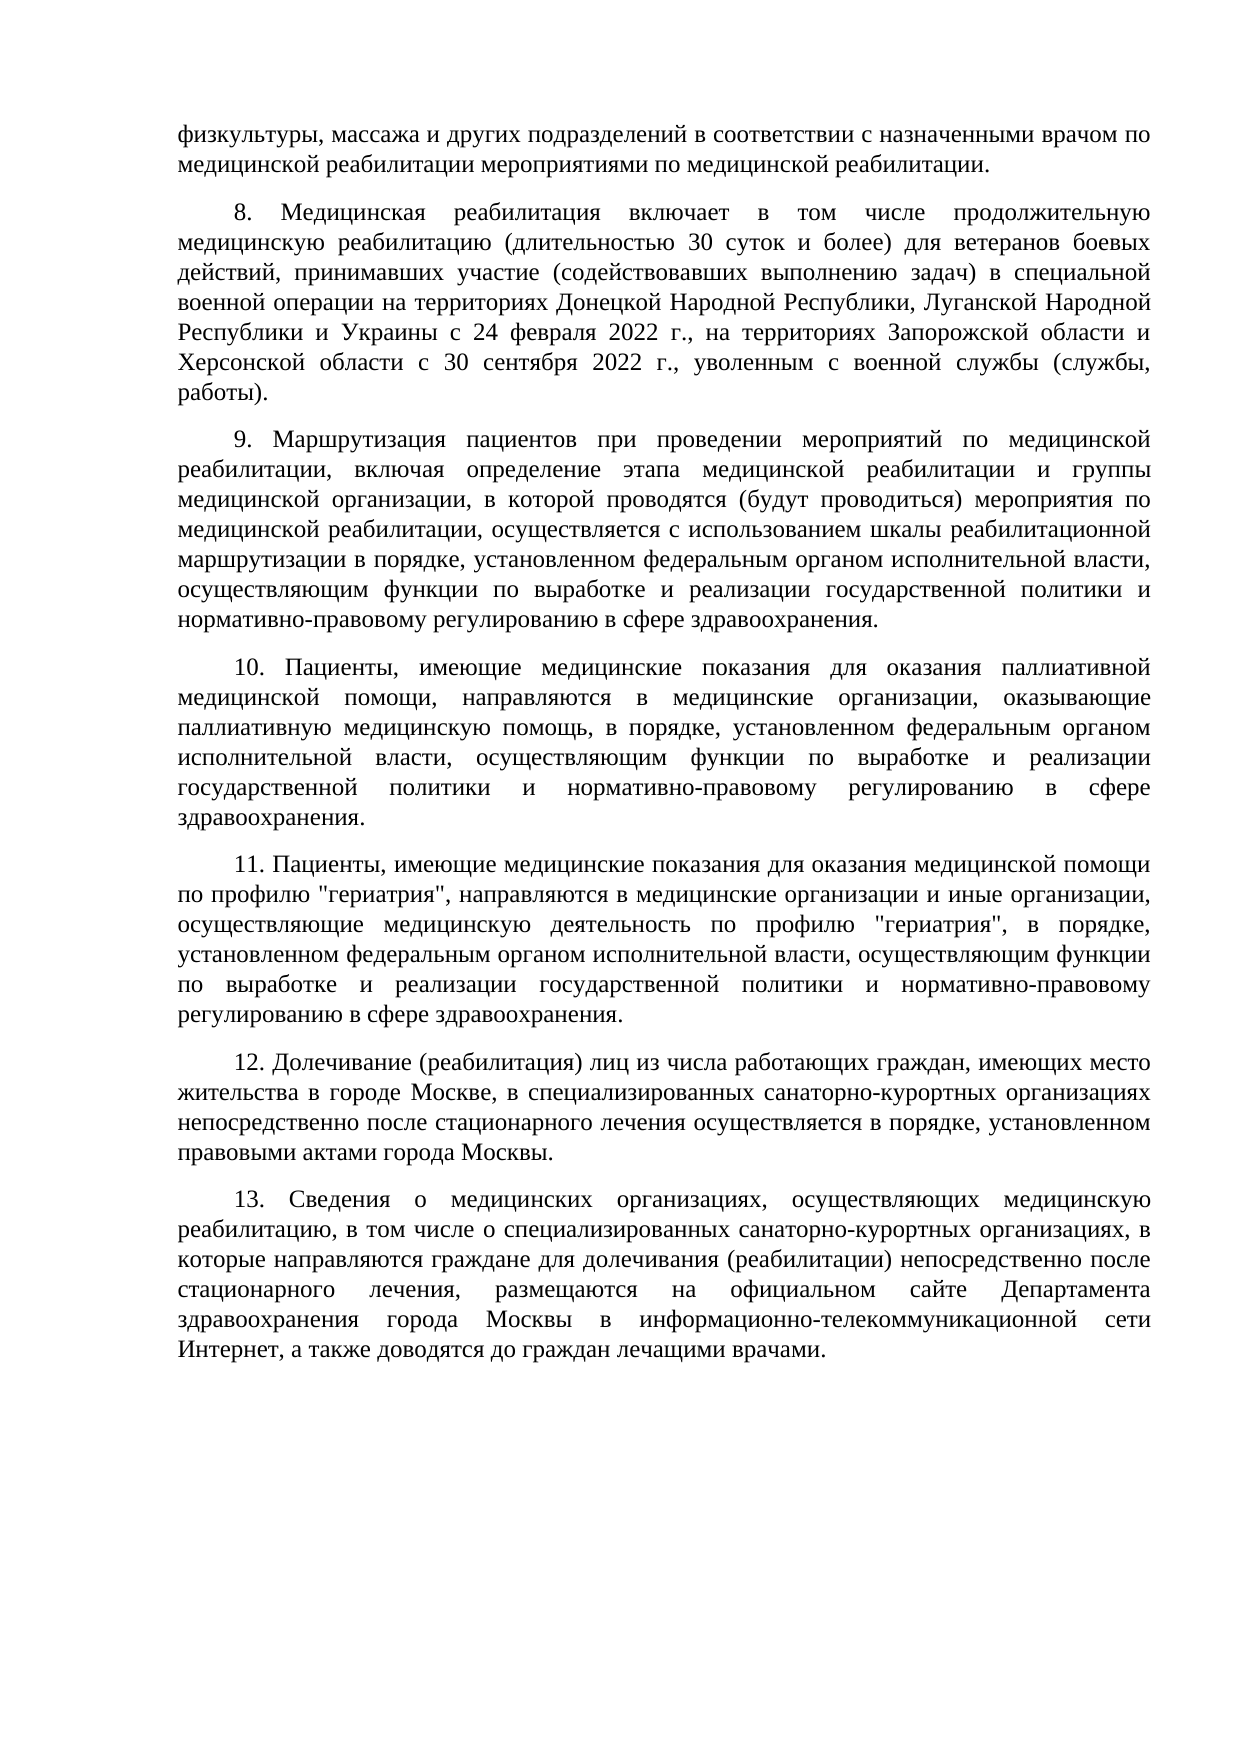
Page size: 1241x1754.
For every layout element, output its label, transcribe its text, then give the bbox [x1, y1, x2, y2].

text 10. Пациенты, имеющие медицинские показания для оказания паллиативной медицинской помощи, направляются в медицинские организации, оказывающие паллиативную медицинскую помощь, в порядке, установленном федеральным органом исполнительной власти, осуществляющим функции по выработке и реализации государственной политики и нормативно-правовому регулированию в сфере здравоохранения. [177, 651, 1152, 831]
text 13. Сведения о медицинских организациях, осуществляющих медицинскую реабилитацию, в том числе о специализированных санаторно-курортных организациях, в которые направляются граждане для долечивания (реабилитации) непосредственно после стационарного лечения, размещаются на официальном сайте Департамента здравоохранения города Москвы в информационно-телекоммуникационной сети Интернет, а также доводятся до граждан лечащими врачами. [177, 1183, 1152, 1363]
text 12. Долечивание (реабилитация) лиц из числа работающих граждан, имеющих место жительства в городе Москве, в специализированных санаторно-курортных организациях непосредственно после стационарного лечения осуществляется в порядке, установленном правовыми актами города Москвы. [177, 1046, 1152, 1166]
text 8. Медицинская реабилитация включает в том числе продолжительную медицинскую реабилитацию (длительностью 30 суток и более) для ветеранов боевых действий, принимавших участие (содействовавших выполнению задач) в специальной военной операции на территориях Донецкой Народной Республики, Луганской Народной Республики и Украины с 24 февраля 2022 г., на территориях Запорожской области и Херсонской области с 30 сентября 2022 г., уволенным с военной службы (службы, работы). [177, 196, 1152, 406]
text 11. Пациенты, имеющие медицинские показания для оказания медицинской помощи по профилю "гериатрия", направляются в медицинские организации и иные организации, осуществляющие медицинскую деятельность по профилю "гериатрия", в порядке, установленном федеральным органом исполнительной власти, осуществляющим функции по выработке и реализации государственной политики и нормативно-правовому регулированию в сфере здравоохранения. [177, 848, 1152, 1028]
text 9. Маршрутизация пациентов при проведении мероприятий по медицинской реабилитации, включая определение этапа медицинской реабилитации и группы медицинской организации, в которой проводятся (будут проводиться) мероприятия по медицинской реабилитации, осуществляется с использованием шкалы реабилитационной маршрутизации в порядке, установленном федеральным органом исполнительной власти, осуществляющим функции по выработке и реализации государственной политики и нормативно-правовому регулированию в сфере здравоохранения. [177, 423, 1152, 633]
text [177, 118, 1152, 178]
